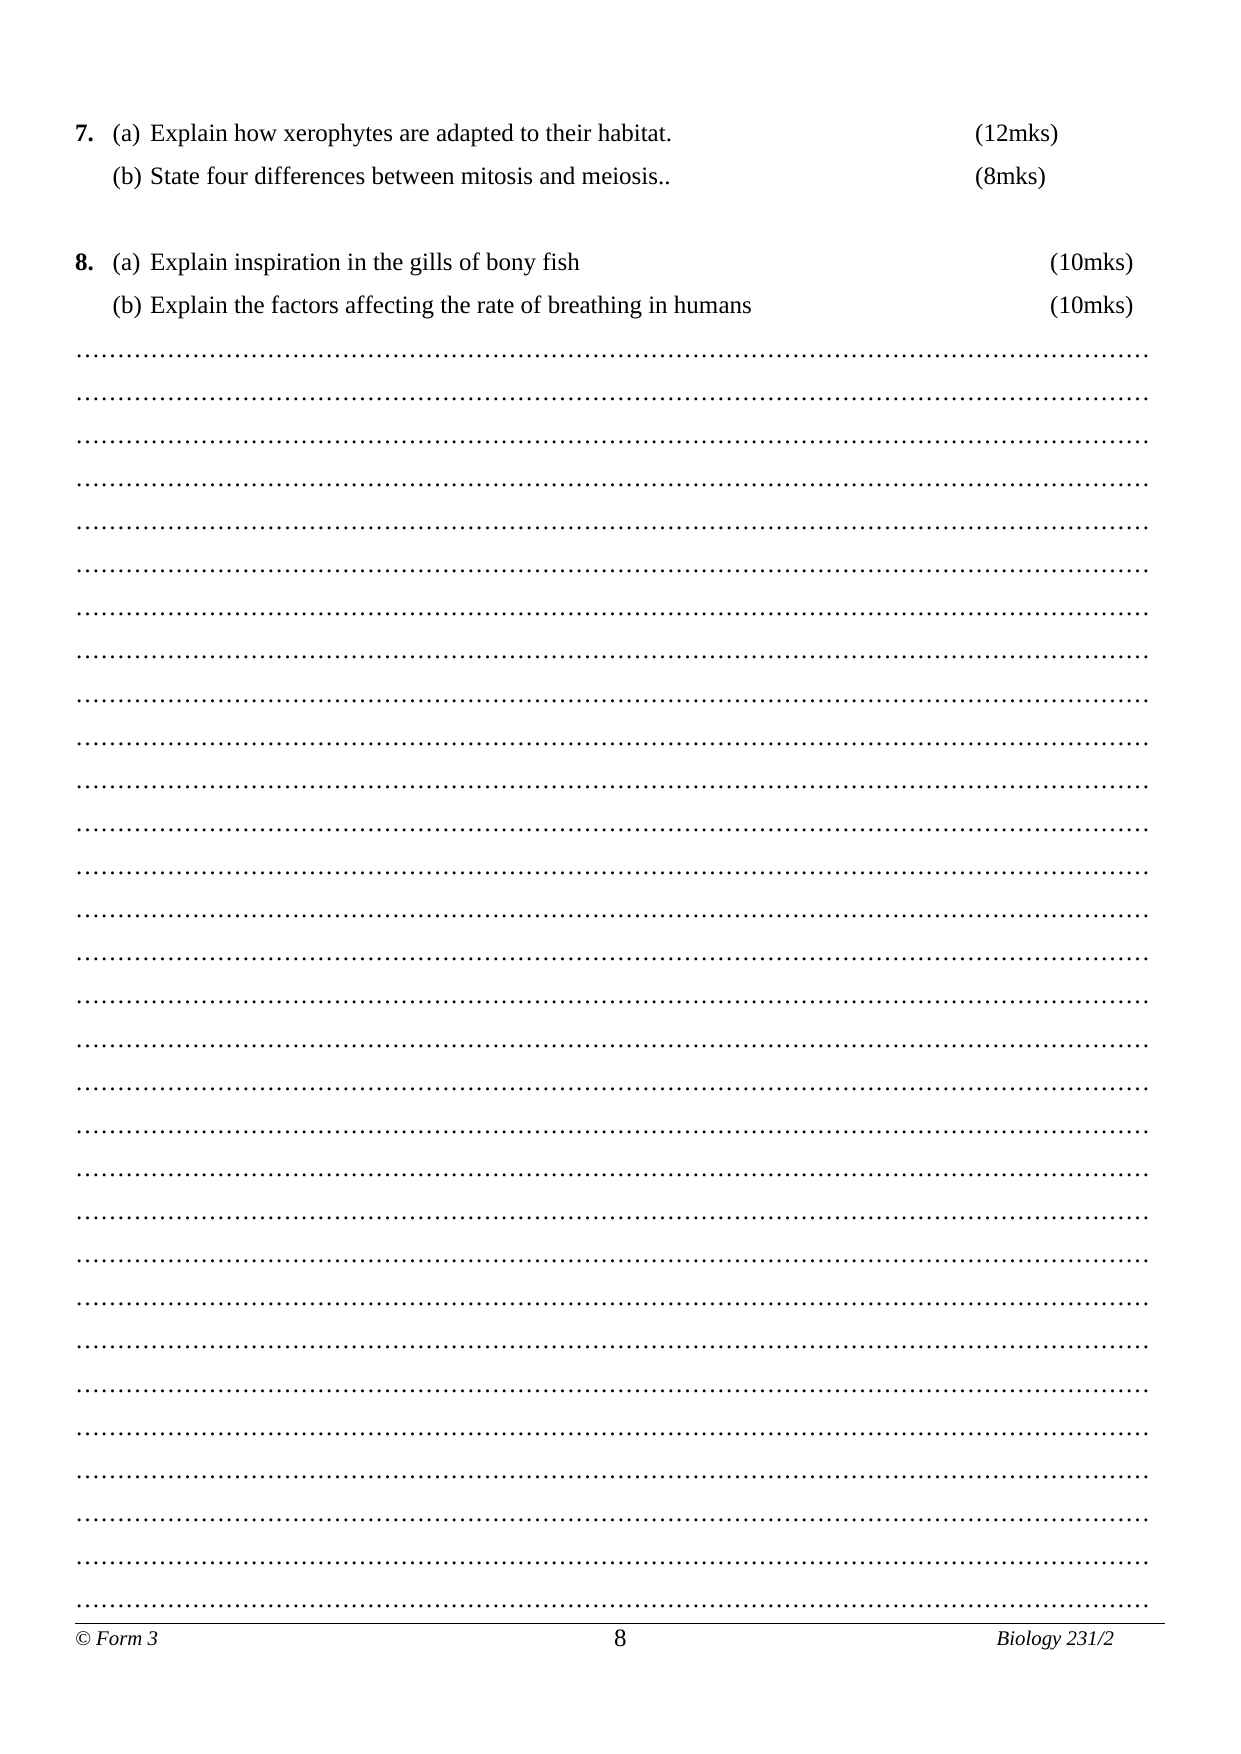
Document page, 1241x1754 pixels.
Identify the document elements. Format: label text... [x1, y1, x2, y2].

list (a) Explain how xerophytes are adapted to their habitat. (12mks) [75, 118, 1165, 147]
list (b) State four differences between mitosis and meiosis.. (8mks) [112, 161, 1165, 190]
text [75, 1196, 1165, 1613]
list (a) Explain inspiration in the gills of bony fish (10mks) [75, 247, 1165, 276]
list Explain the factors affecting the rate of breathing in humans (10mks) [112, 291, 1165, 319]
